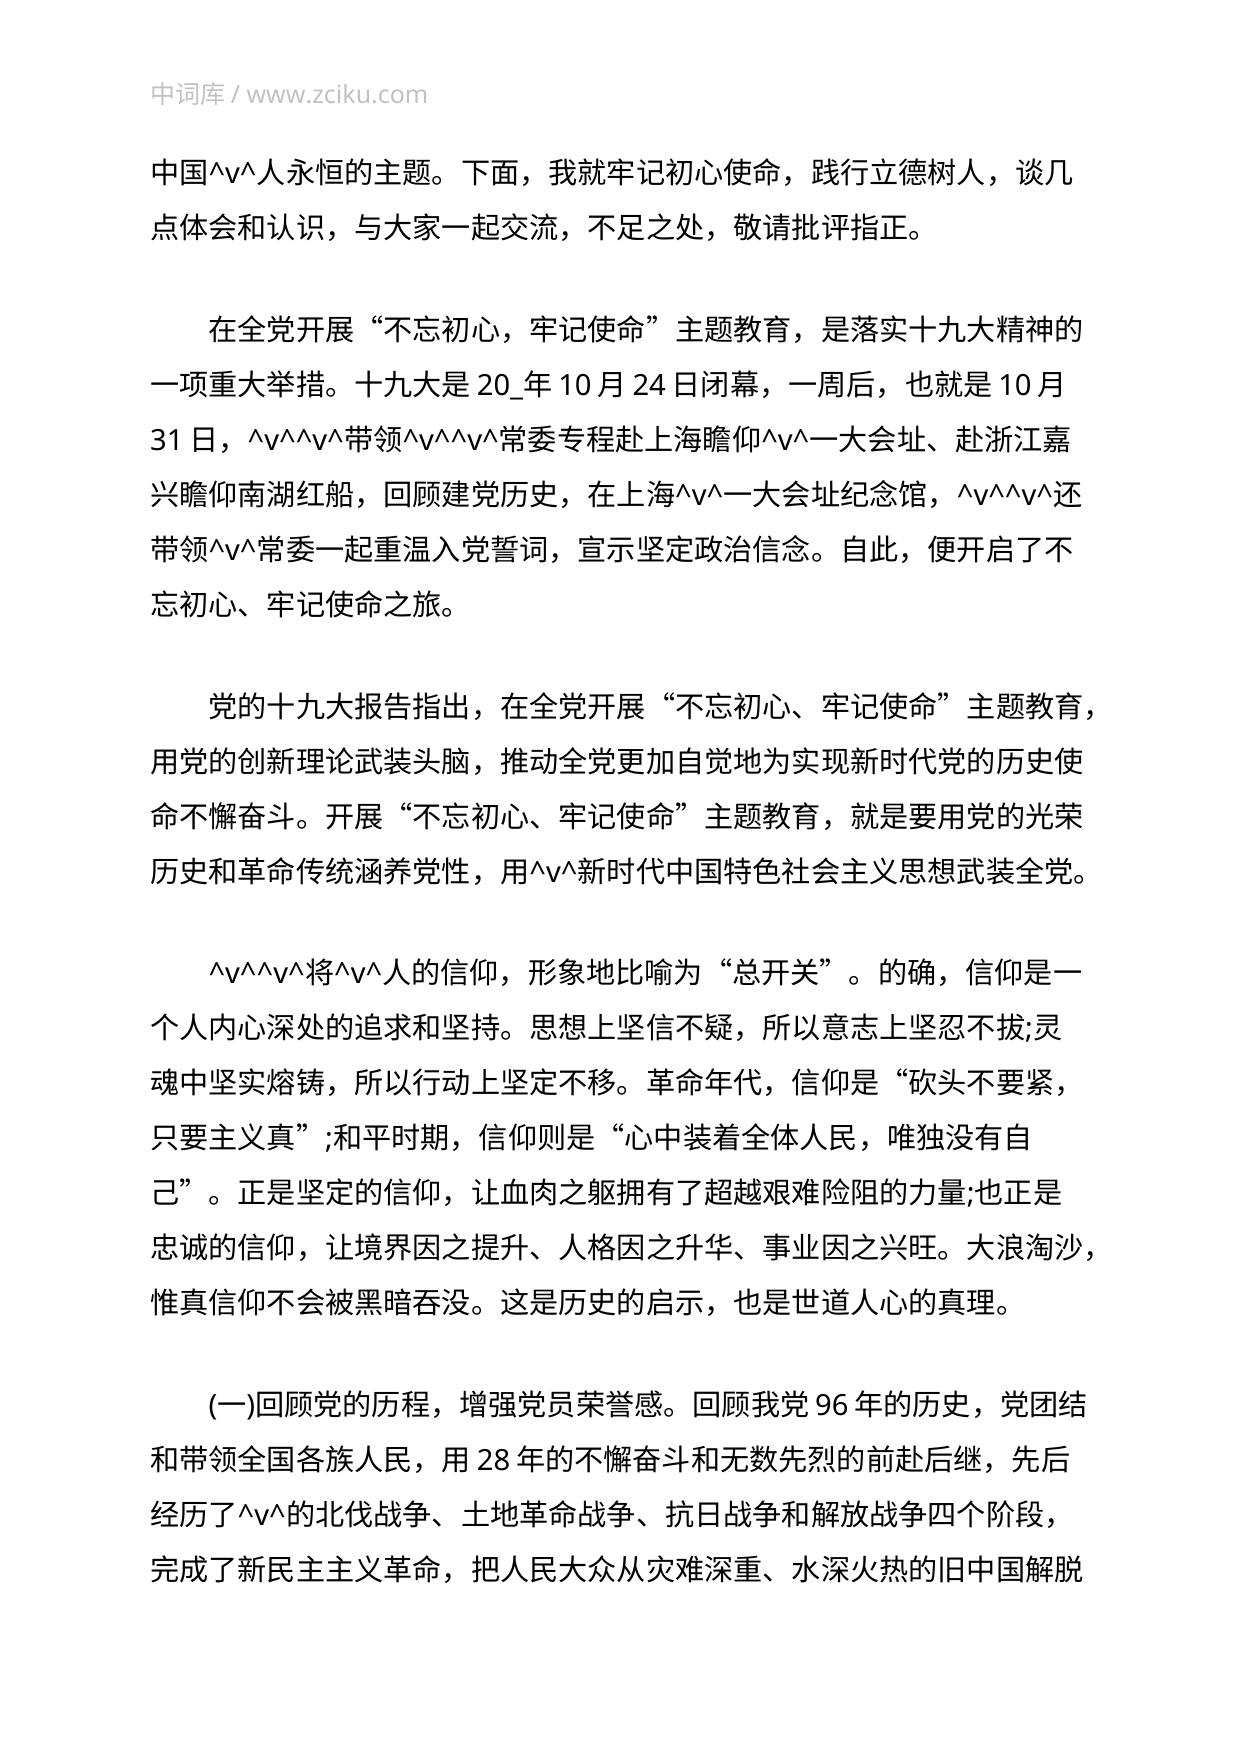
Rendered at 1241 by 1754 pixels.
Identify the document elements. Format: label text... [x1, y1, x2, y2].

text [150, 1382, 1090, 1589]
text 在全党开展“不忘初心，牢记使命”主题教育，是落实十九大精神的一项重大举措。十九大是20_年10月24日闭幕，一周后，也就是10月31日，^v^^v^带领^v^^v^常委专程赴上海瞻仰^v^一大会址、赴浙江嘉兴瞻仰南湖红船，回顾建党历史，在上海^v^一大会址纪念馆，^v^^v^还带领^v^常委一起重温入党誓词，宣示坚定政治信念。自此，便开启了不忘初心、牢记使命之旅。 [150, 307, 1090, 624]
text ^v^^v^将^v^人的信仰，形象地比喻为“总开关”。的确，信仰是一个人内心深处的追求和坚持。思想上坚信不疑，所以意志上坚忍不拔;灵魂中坚实熔铸，所以行动上坚定不移。革命年代，信仰是“砍头不要紧，只要主义真”;和平时期，信仰则是“心中装着全体人民，唯独没有自己”。正是坚定的信仰，让血肉之躯拥有了超越艰难险阻的力量;也正是忠诚的信仰，让境界因之提升、人格因之升华、事业因之兴旺。大浪淘沙，惟真信仰不会被黑暗吞没。这是历史的启示，也是世道人心的真理。 [150, 950, 1090, 1322]
text 党的十九大报告指出，在全党开展“不忘初心、牢记使命”主题教育，用党的创新理论武装头脑，推动全党更加自觉地为实现新时代党的历史使命不懈奋斗。开展“不忘初心、牢记使命”主题教育，就是要用党的光荣历史和革命传统涵养党性，用^v^新时代中国特色社会主义思想武装全党。 [150, 683, 1090, 891]
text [150, 150, 1090, 247]
